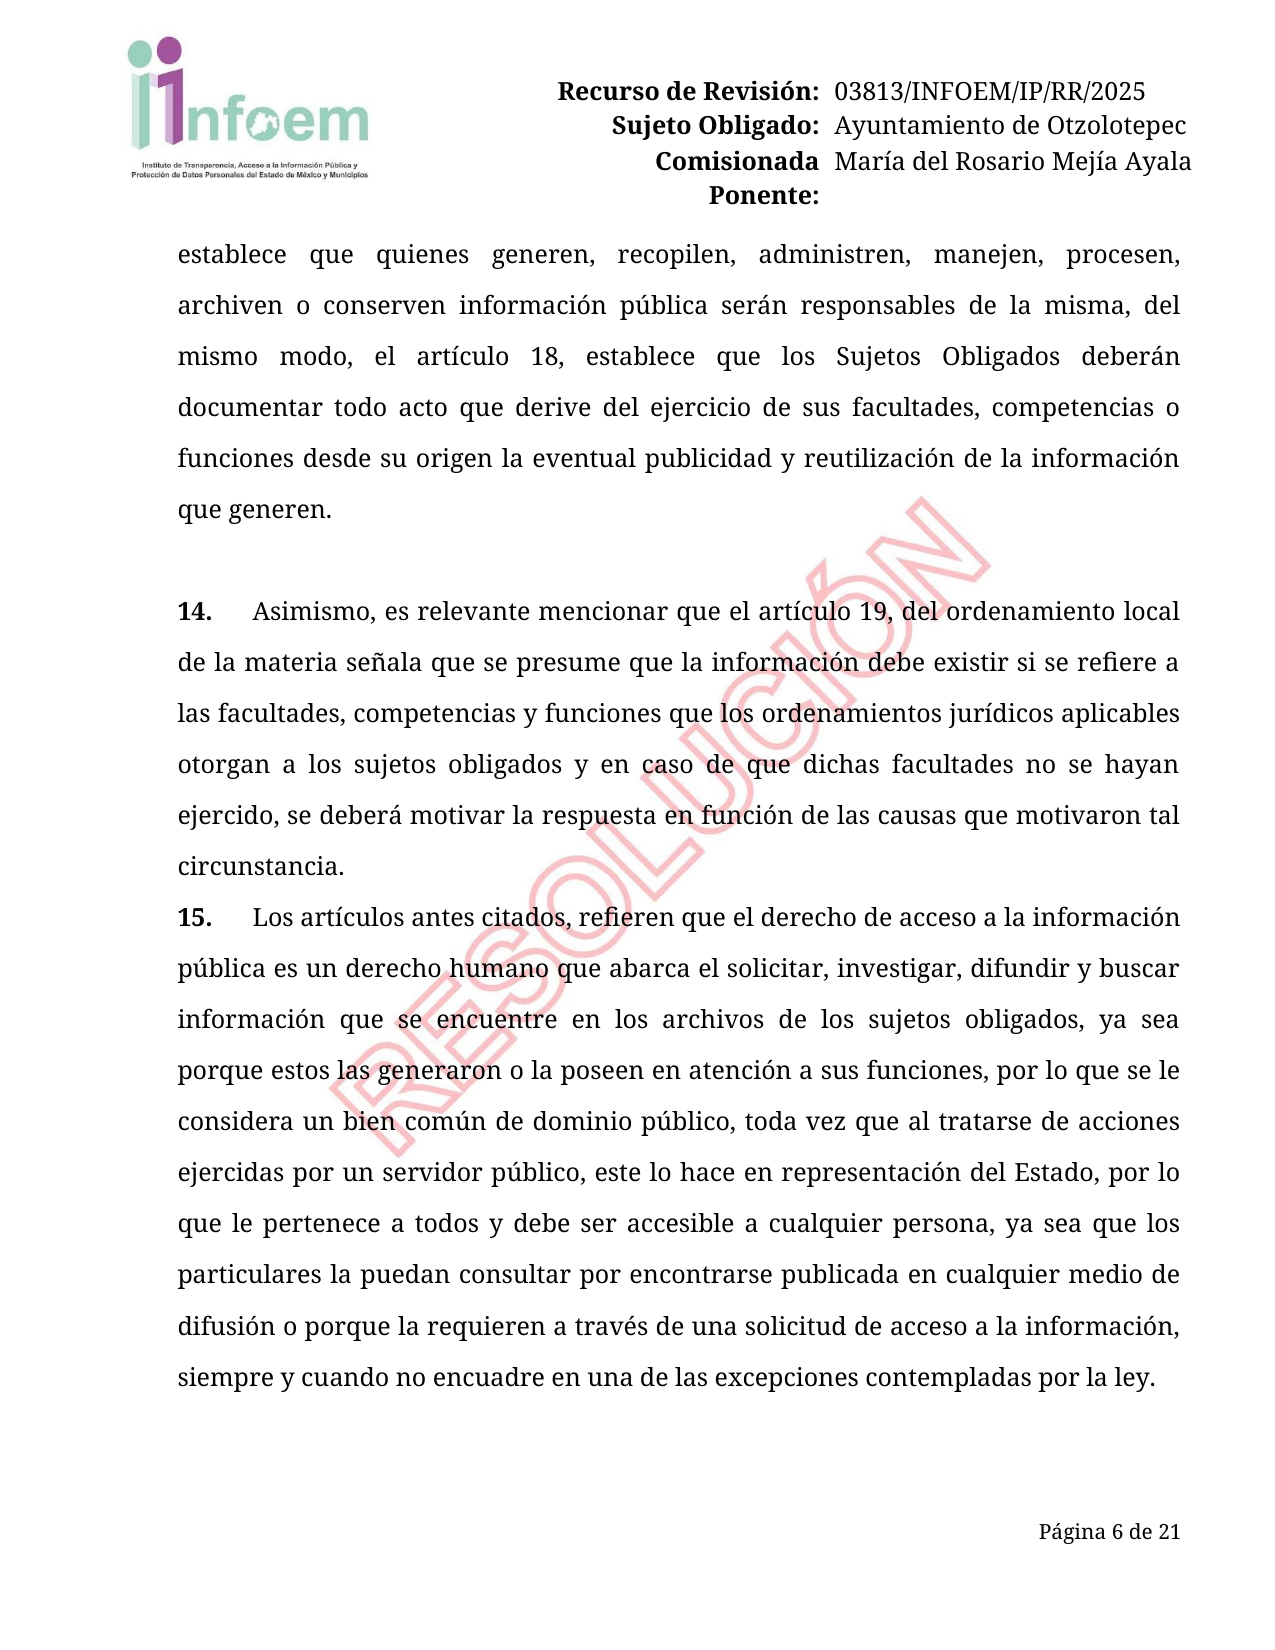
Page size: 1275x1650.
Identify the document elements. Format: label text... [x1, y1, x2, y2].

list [177, 236, 1181, 526]
picture [8, 0, 1275, 1631]
list Los artículos antes citados, refieren que el derecho de acceso a la información pública es un derecho humano que abarca el solicitar, investigar, difundir y buscar información que se encuentre en los archivos de los sujetos obligados, ya sea porque estos las generaron o la poseen en atención a sus funciones, por lo que se le considera un bien común de dominio público, toda vez que al tratarse de acciones ejercidas por un servidor público, este lo hace en representación del Estado, por lo que le pertenece a todos y debe ser accesible a cualquier persona, ya sea que los particulares la puedan consultar por encontrarse publicada en cualquier medio de difusión o porque la requieren a través de una solicitud de acceso a la información, siempre y cuando no encuadre en una de las excepciones contempladas por la ley. [177, 900, 1181, 1393]
list Asimismo, es relevante mencionar que el artículo 19, del ordenamiento local de la materia señala que se presume que la información debe existir si se refiere a las facultades, competencias y funciones que los ordenamientos jurídicos aplicables otorgan a los sujetos obligados y en caso de que dichas facultades no se hayan ejercido, se deberá motivar la respuesta en función de las causas que motivaron tal circunstancia. [177, 593, 1181, 883]
